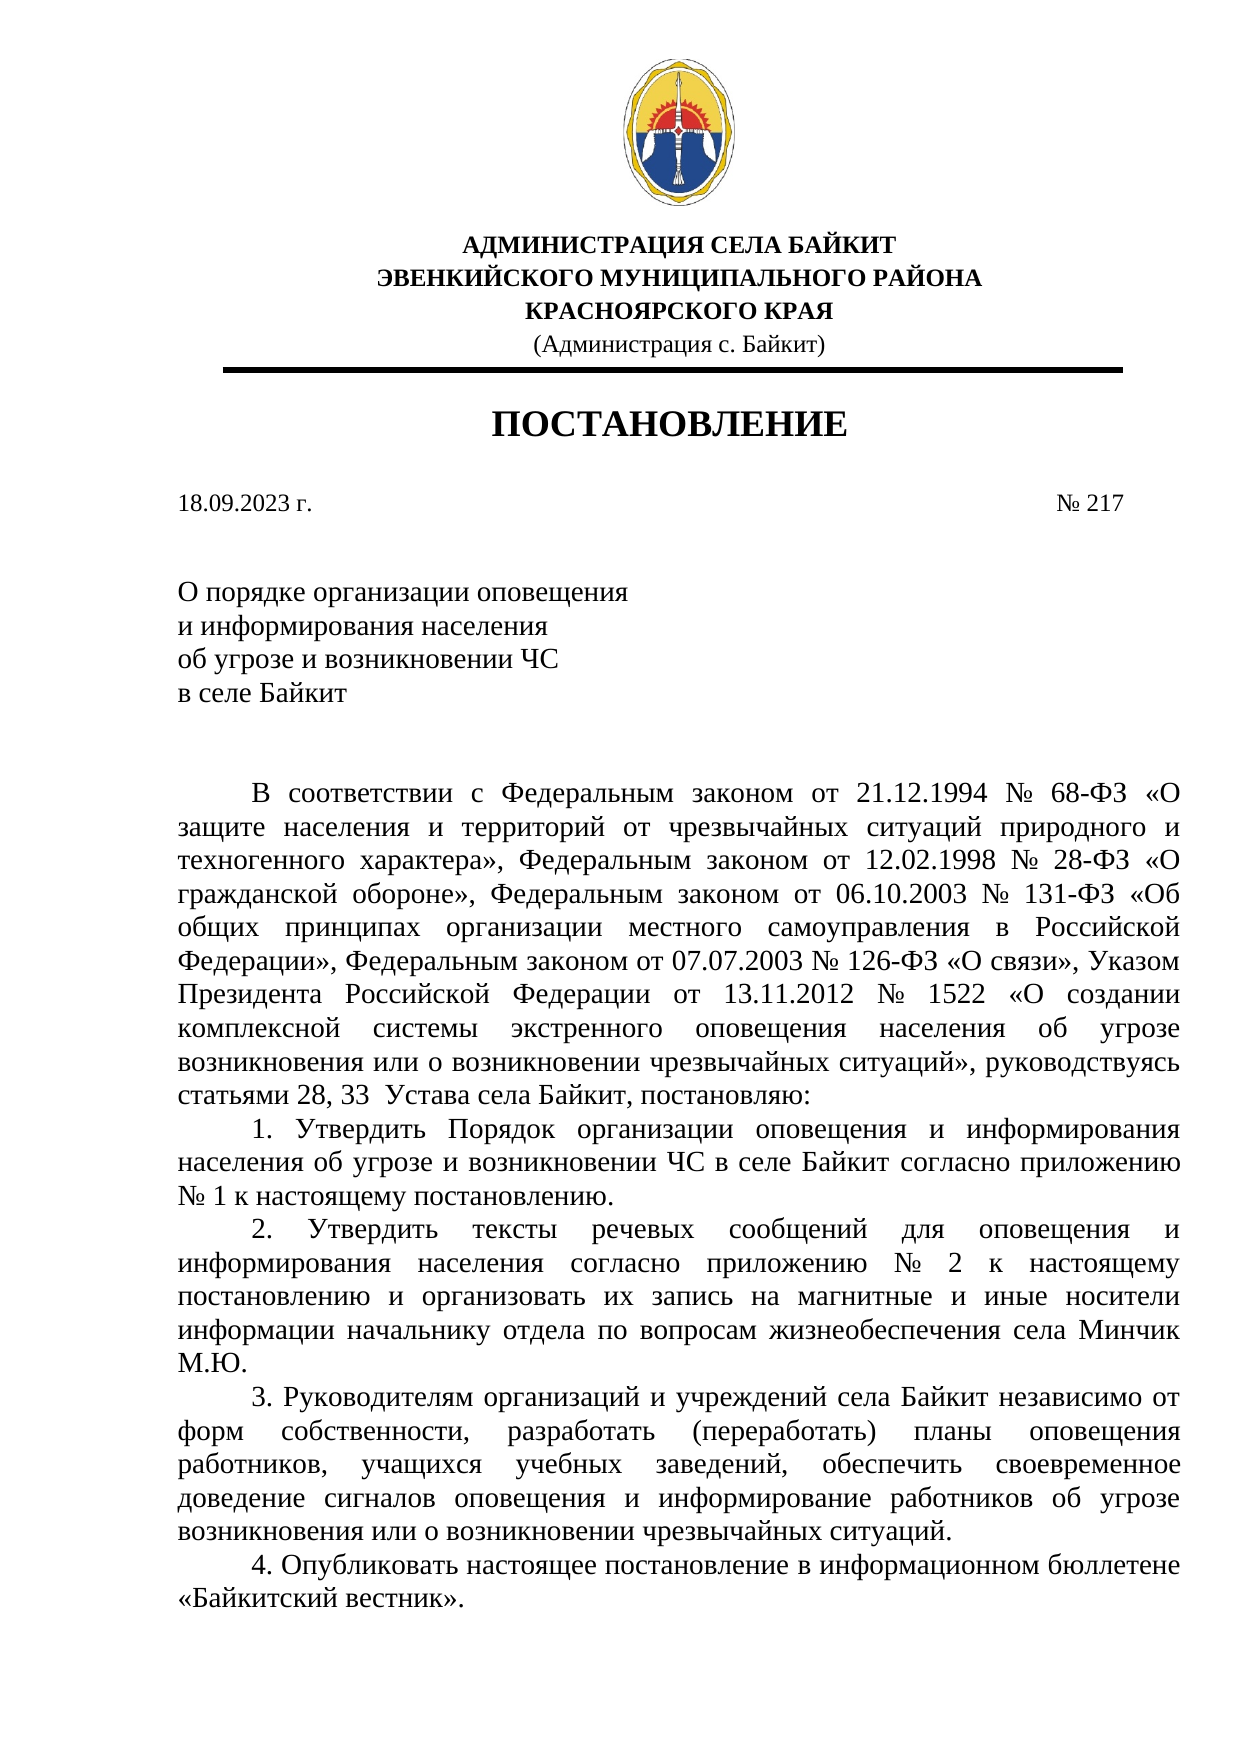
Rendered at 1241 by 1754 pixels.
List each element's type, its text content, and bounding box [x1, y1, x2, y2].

text (Администрация с. Байкит) [177, 329, 1181, 358]
text 18.09.2023 г. № 217 [177, 488, 1181, 517]
text об угрозе и возникновении ЧС [177, 641, 1181, 675]
text 2. Утвердить тексты речевых сообщений для оповещения и информирования населения согласно приложению № 2 к настоящему постановлению и организовать их запись на магнитные и иные носители информации начальнику отдела по вопросам жизнеобеспечения села Минчик М.Ю. [177, 1211, 1181, 1379]
text 1. Утвердить Порядок организации оповещения и информирования населения об угрозе и возникновении ЧС в селе Байкит согласно приложению № 1 к настоящему постановлению. [177, 1111, 1181, 1211]
subtitle КРАСНОЯРСКОГО КРАЯ [177, 296, 1181, 325]
text О порядке организации оповещения [177, 574, 1181, 608]
picture [623, 59, 735, 206]
text и информирования населения [177, 608, 1181, 641]
text В соответствии с Федеральным законом от 21.12.1994 № 68-ФЗ «О защите населения и территорий от чрезвычайных ситуаций природного и техногенного характера», Федеральным законом от 12.02.1998 № 28-ФЗ «О гражданской обороне», Федеральным законом от 06.10.2003 № 131-ФЗ «Об общих принципах организации местного самоуправления в Российской Федерации», Федеральным законом от 07.07.2003 № 126-ФЗ «О связи», Указом Президента Российской Федерации от 13.11.2012 № 1522 «О создании комплексной системы экстренного оповещения населения об угрозе возникновения или о возникновении чрезвычайных ситуаций», руководствуясь статьями 28, 33 Устава села Байкит, постановляю: [177, 775, 1181, 1111]
text ПОСТАНОВЛЕНИЕ [177, 402, 1163, 445]
subtitle АДМИНИСТРАЦИЯ СЕЛА БАЙКИТ [177, 230, 1181, 259]
text 3. Руководителям организаций и учреждений села Байкит независимо от форм собственности, разработать (переработать) планы оповещения работников, учащихся учебных заведений, обеспечить своевременное доведение сигналов оповещения и информирование работников об угрозе возникновения или о возникновении чрезвычайных ситуаций. [177, 1379, 1181, 1547]
text 4. Опубликовать настоящее постановление в информационном бюллетене «Байкитский вестник». [177, 1547, 1181, 1614]
text ЭВЕНКИЙСКОГО МУНИЦИПАЛЬНОГО РАЙОНА [177, 263, 1181, 292]
text в селе Байкит [177, 675, 1181, 708]
